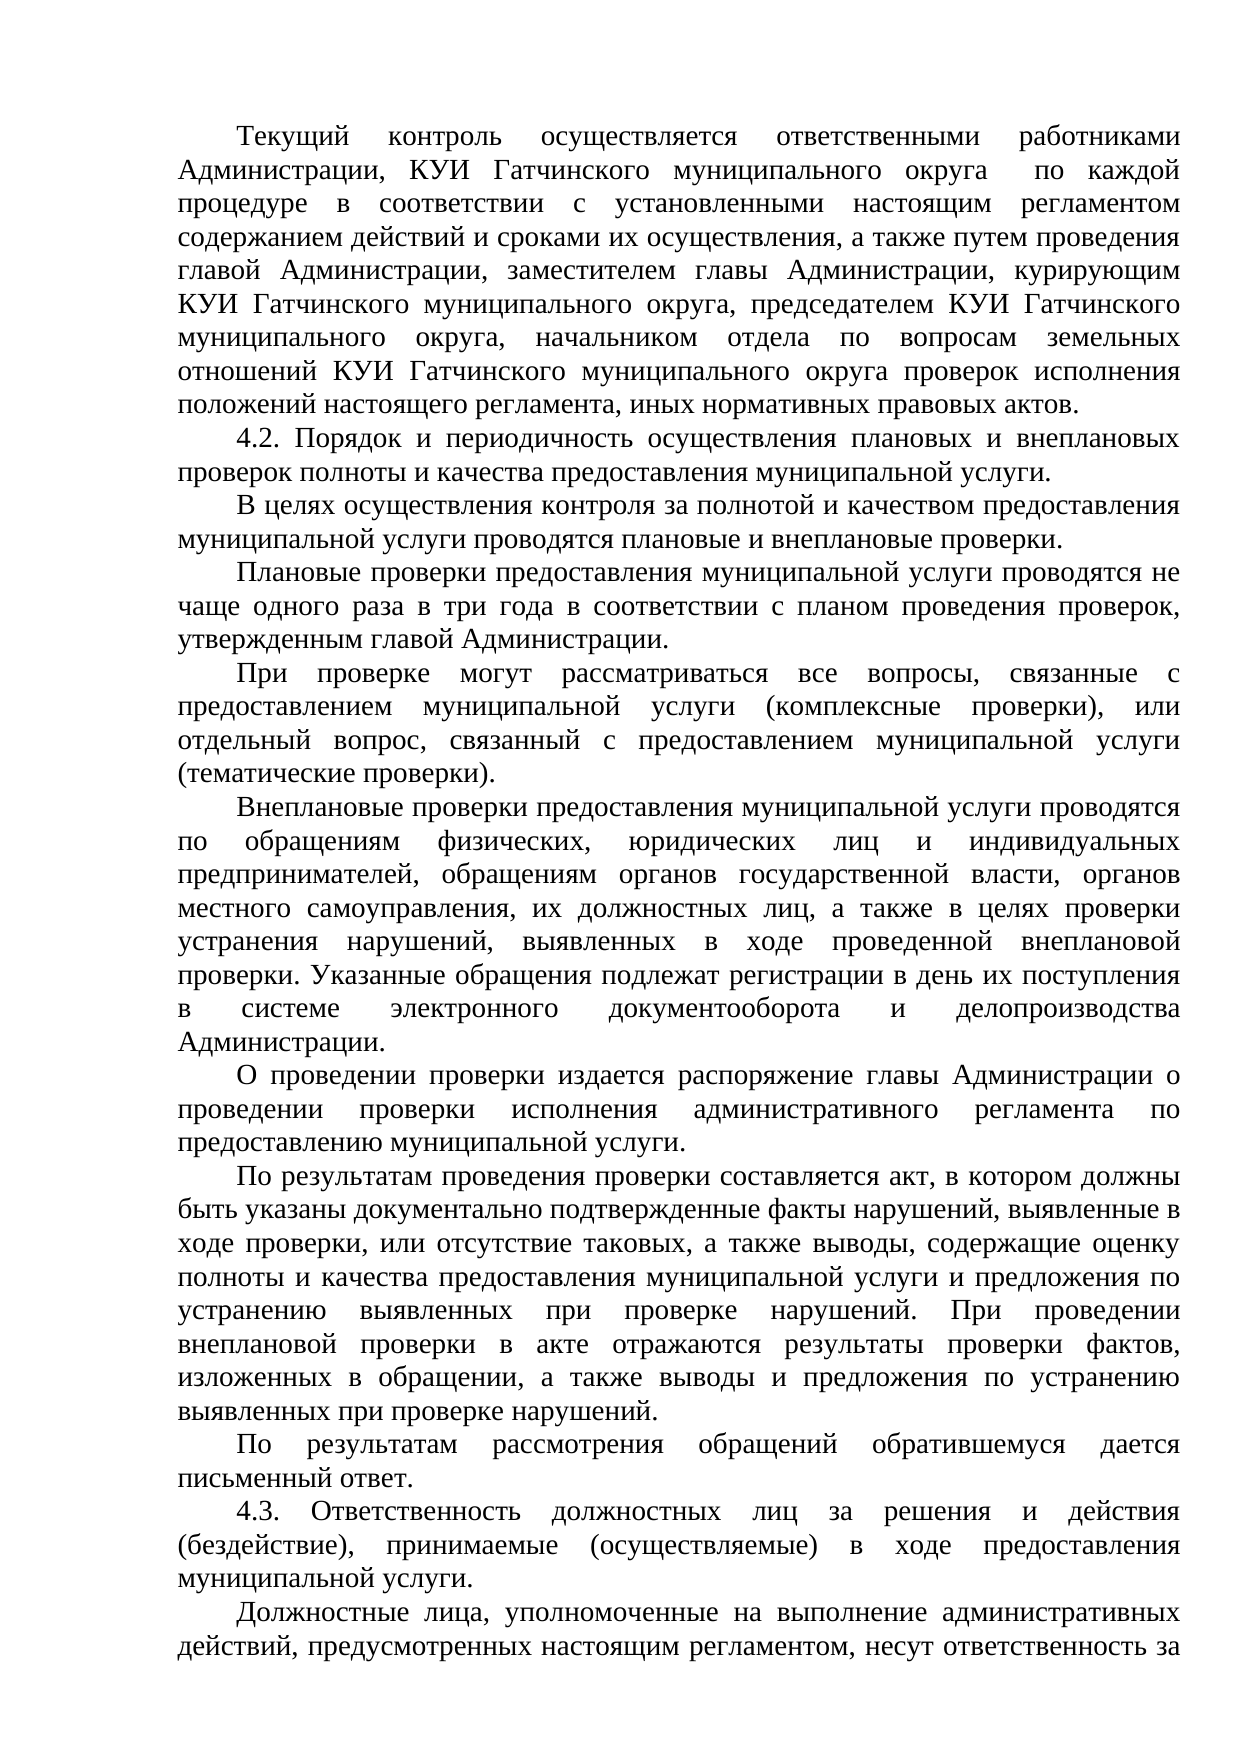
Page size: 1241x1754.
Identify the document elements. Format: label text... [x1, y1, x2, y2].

text По результатам рассмотрения обращений обратившемуся дается письменный ответ. [177, 1426, 1181, 1493]
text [177, 1594, 1181, 1661]
text 4.2. Порядок и периодичность осуществления плановых и внеплановых проверок полноты и качества предоставления муниципальной услуги. [177, 420, 1181, 487]
text Внеплановые проверки предоставления муниципальной услуги проводятся по обращениям физических, юридических лиц и индивидуальных предпринимателей, обращениям органов государственной власти, органов местного самоуправления, их должностных лиц, а также в целях проверки устранения нарушений, выявленных в ходе проведенной внеплановой проверки. Указанные обращения подлежат регистрации в день их поступления в системе электронного документооборота и делопроизводства Администрации. [177, 789, 1181, 1057]
text Плановые проверки предоставления муниципальной услуги проводятся не чаще одного раза в три года в соответствии с планом проведения проверок, утвержденным главой Администрации. [177, 554, 1181, 655]
text В целях осуществления контроля за полнотой и качеством предоставления муниципальной услуги проводятся плановые и внеплановые проверки. [177, 487, 1181, 554]
text По результатам проведения проверки составляется акт, в котором должны быть указаны документально подтвержденные факты нарушений, выявленные в ходе проверки, или отсутствие таковых, а также выводы, содержащие оценку полноты и качества предоставления муниципальной услуги и предложения по устранению выявленных при проверке нарушений. При проведении внеплановой проверки в акте отражаются результаты проверки фактов, изложенных в обращении, а также выводы и предложения по устранению выявленных при проверке нарушений. [177, 1158, 1181, 1426]
text При проверке могут рассматриваться все вопросы, связанные с предоставлением муниципальной услуги (комплексные проверки), или отдельный вопрос, связанный с предоставлением муниципальной услуги (тематические проверки). [177, 655, 1181, 789]
text 4.3. Ответственность должностных лиц за решения и действия (бездействие), принимаемые (осуществляемые) в ходе предоставления муниципальной услуги. [177, 1493, 1181, 1594]
text Текущий контроль осуществляется ответственными работниками Администрации, КУИ Гатчинского муниципального округа по каждой процедуре в соответствии с установленными настоящим регламентом содержанием действий и сроками их осуществления, а также путем проведения главой Администрации, заместителем главы Администрации, курирующим КУИ Гатчинского муниципального округа, председателем КУИ Гатчинского муниципального округа, начальником отдела по вопросам земельных отношений КУИ Гатчинского муниципального округа проверок исполнения положений настоящего регламента, иных нормативных правовых актов. [177, 118, 1181, 420]
text О проведении проверки издается распоряжение главы Администрации о проведении проверки исполнения административного регламента по предоставлению муниципальной услуги. [177, 1057, 1181, 1158]
